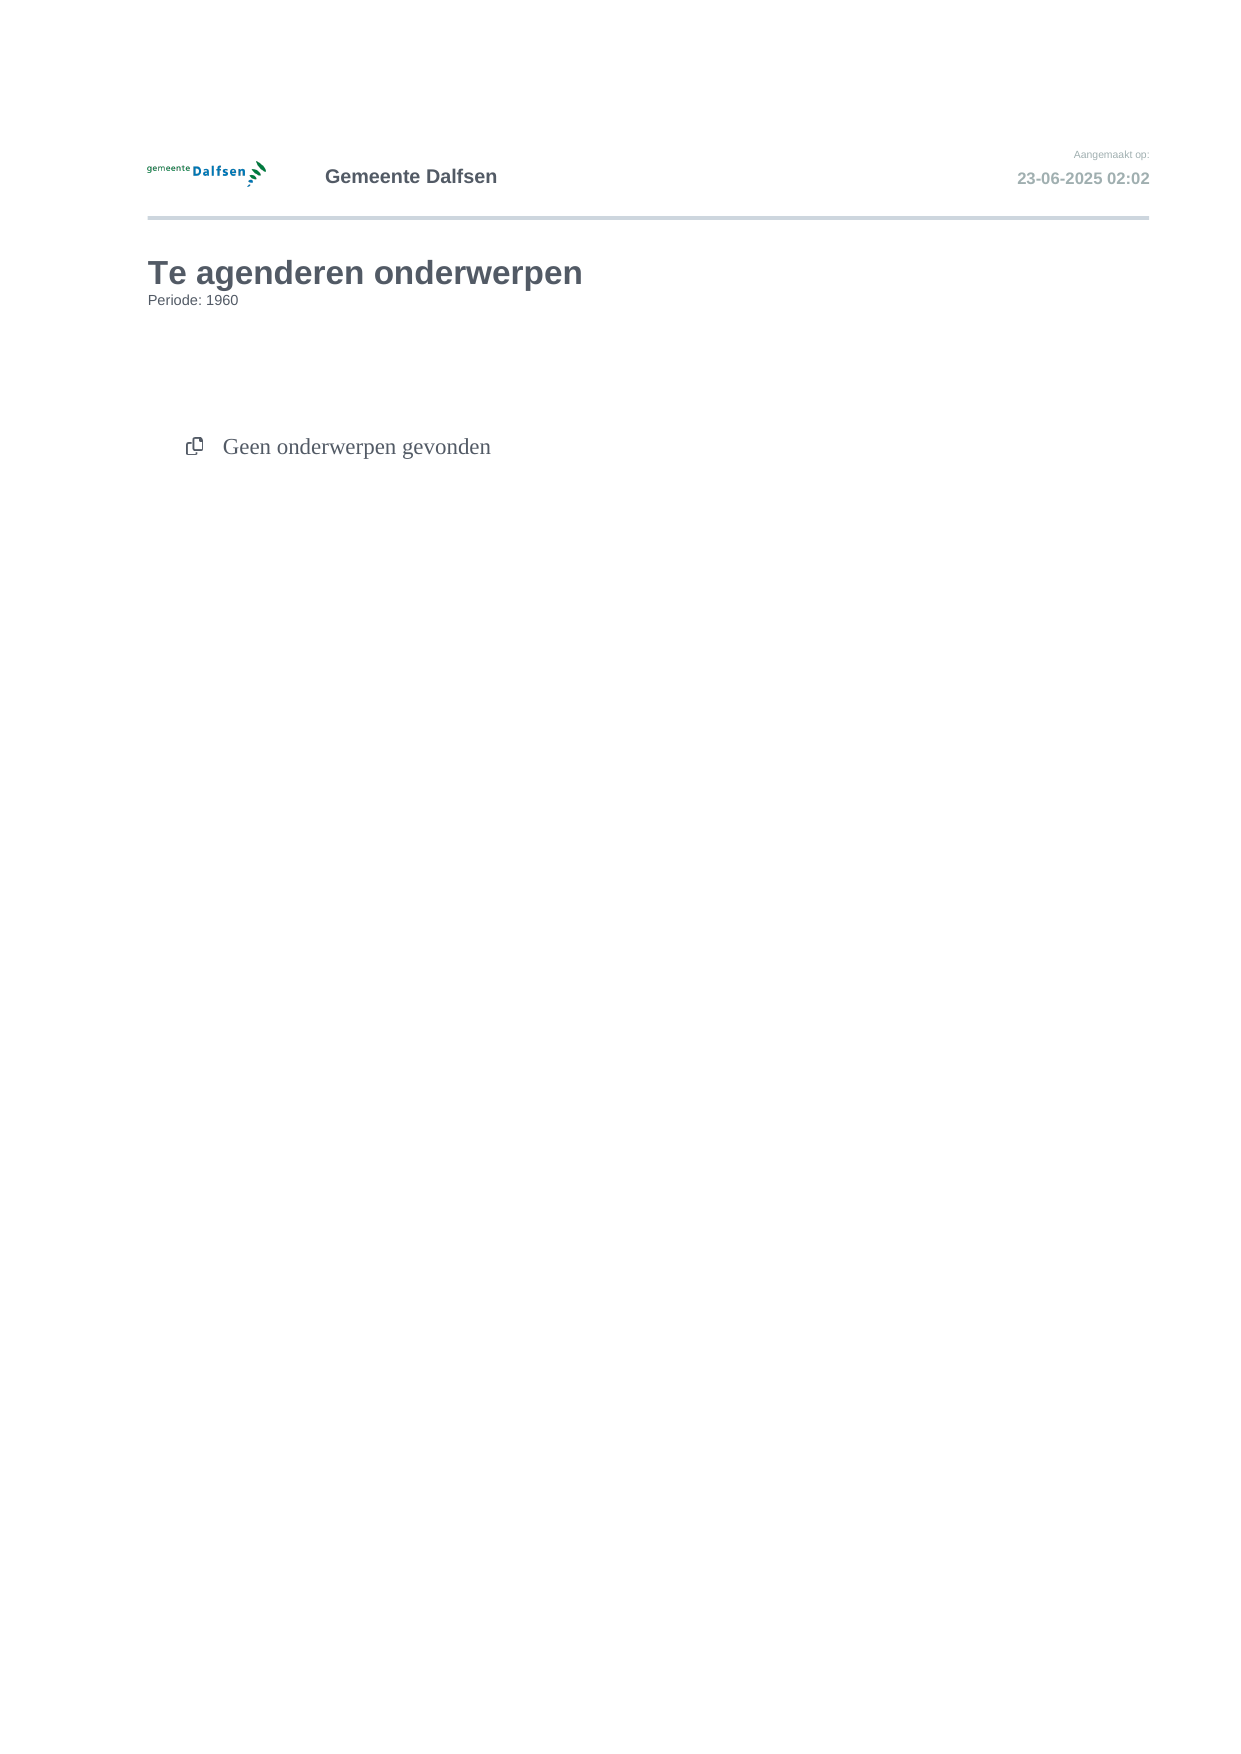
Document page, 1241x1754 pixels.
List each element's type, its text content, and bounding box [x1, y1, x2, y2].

table_cell 23-06-2025 02:02 [727, 161, 1149, 188]
table_header Aangemaakt op: [727, 148, 1149, 161]
picture [147, 216, 1150, 220]
picture [147, 161, 266, 187]
list Geen onderwerpen gevonden [185, 433, 1093, 459]
picture [186, 437, 203, 455]
table_header [148, 148, 325, 188]
table_cell Periode: 1960 [148, 292, 727, 325]
table_header Gemeente Dalfsen [325, 148, 727, 188]
table_header Te agenderen onderwerpen [148, 245, 727, 292]
